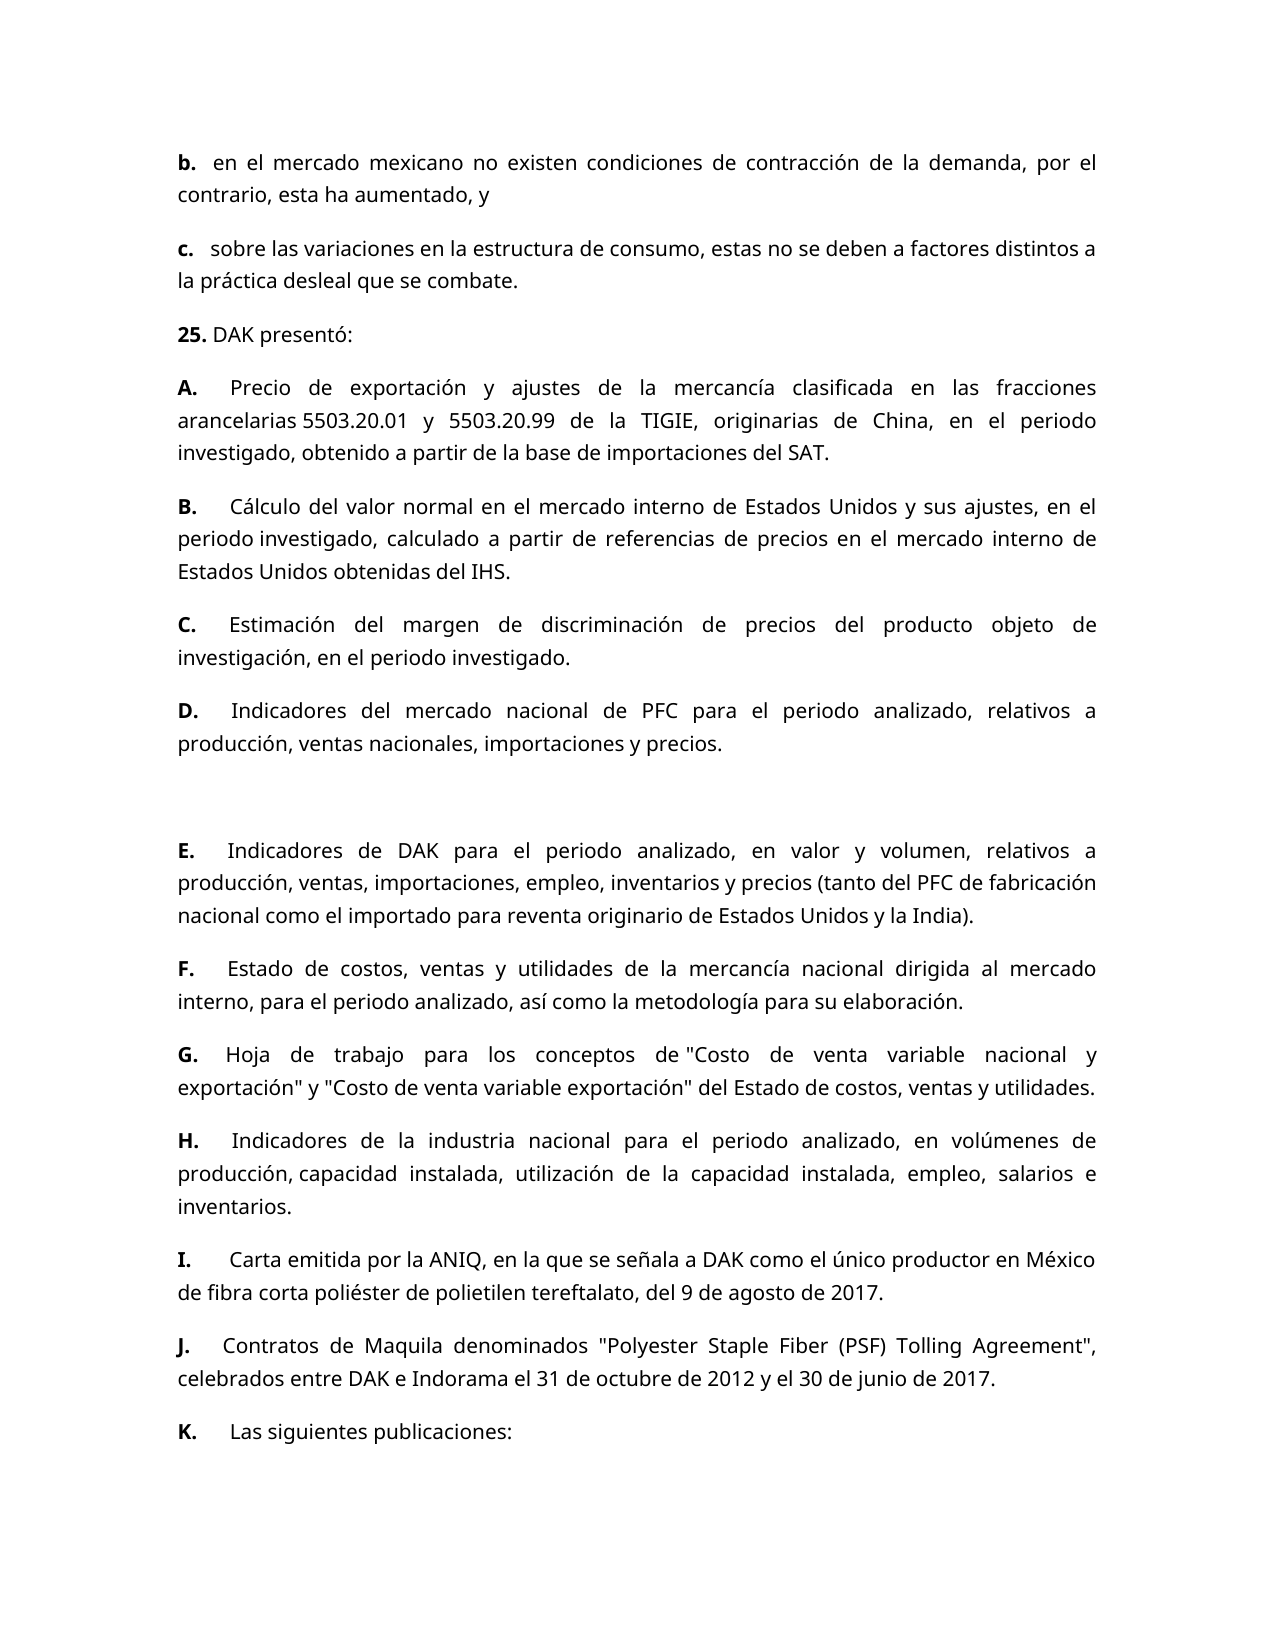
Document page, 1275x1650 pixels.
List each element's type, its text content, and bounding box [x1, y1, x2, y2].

text C. Estimación del margen de discriminación de precios del producto objeto de investigación, en el periodo investigado. [177, 610, 1098, 671]
text b. en el mercado mexicano no existen condiciones de contracción de la demanda, por el contrario, esta ha aumentado, y [177, 148, 1098, 209]
text B. Cálculo del valor normal en el mercado interno de Estados Unidos y sus ajustes, en el periodo investigado, calculado a partir de referencias de precios en el mercado interno de Estados Unidos obtenidas del IHS. [177, 492, 1098, 585]
text 25. DAK presentó: [177, 320, 1098, 348]
text G. Hoja de trabajo para los conceptos de "Costo de venta variable nacional y exportación" y "Costo de venta variable exportación" del Estado de costos, ventas y utilidades. [177, 1041, 1098, 1102]
text c. sobre las variaciones en la estructura de consumo, estas no se deben a factores distintos a la práctica desleal que se combate. [177, 234, 1098, 295]
text H. Indicadores de la industria nacional para el periodo analizado, en volúmenes de producción, capacidad instalada, utilización de la capacidad instalada, empleo, salarios e inventarios. [177, 1127, 1098, 1220]
text I. Carta emitida por la ANIQ, en la que se señala a DAK como el único productor en México de fibra corta poliéster de polietilen tereftalato, del 9 de agosto de 2017. [177, 1245, 1098, 1306]
text F. Estado de costos, ventas y utilidades de la mercancía nacional dirigida al mercado interno, para el periodo analizado, así como la metodología para su elaboración. [177, 954, 1098, 1016]
text A. Precio de exportación y ajustes de la mercancía clasificada en las fracciones arancelarias 5503.20.01 y 5503.20.99 de la TIGIE, originarias de China, en el periodo investigado, obtenido a partir de la base de importaciones del SAT. [177, 373, 1098, 467]
text K. Las siguientes publicaciones: [177, 1417, 1098, 1446]
text D. Indicadores del mercado nacional de PFC para el periodo analizado, relativos a producción, ventas nacionales, importaciones y precios. [177, 696, 1098, 757]
text J. Contratos de Maquila denominados "Polyester Staple Fiber (PSF) Tolling Agreement", celebrados entre DAK e Indorama el 31 de octubre de 2012 y el 30 de junio de 2017. [177, 1331, 1098, 1392]
text E. Indicadores de DAK para el periodo analizado, en valor y volumen, relativos a producción, ventas, importaciones, empleo, inventarios y precios (tanto del PFC de fabricación nacional como el importado para reventa originario de Estados Unidos y la India). [177, 836, 1098, 929]
